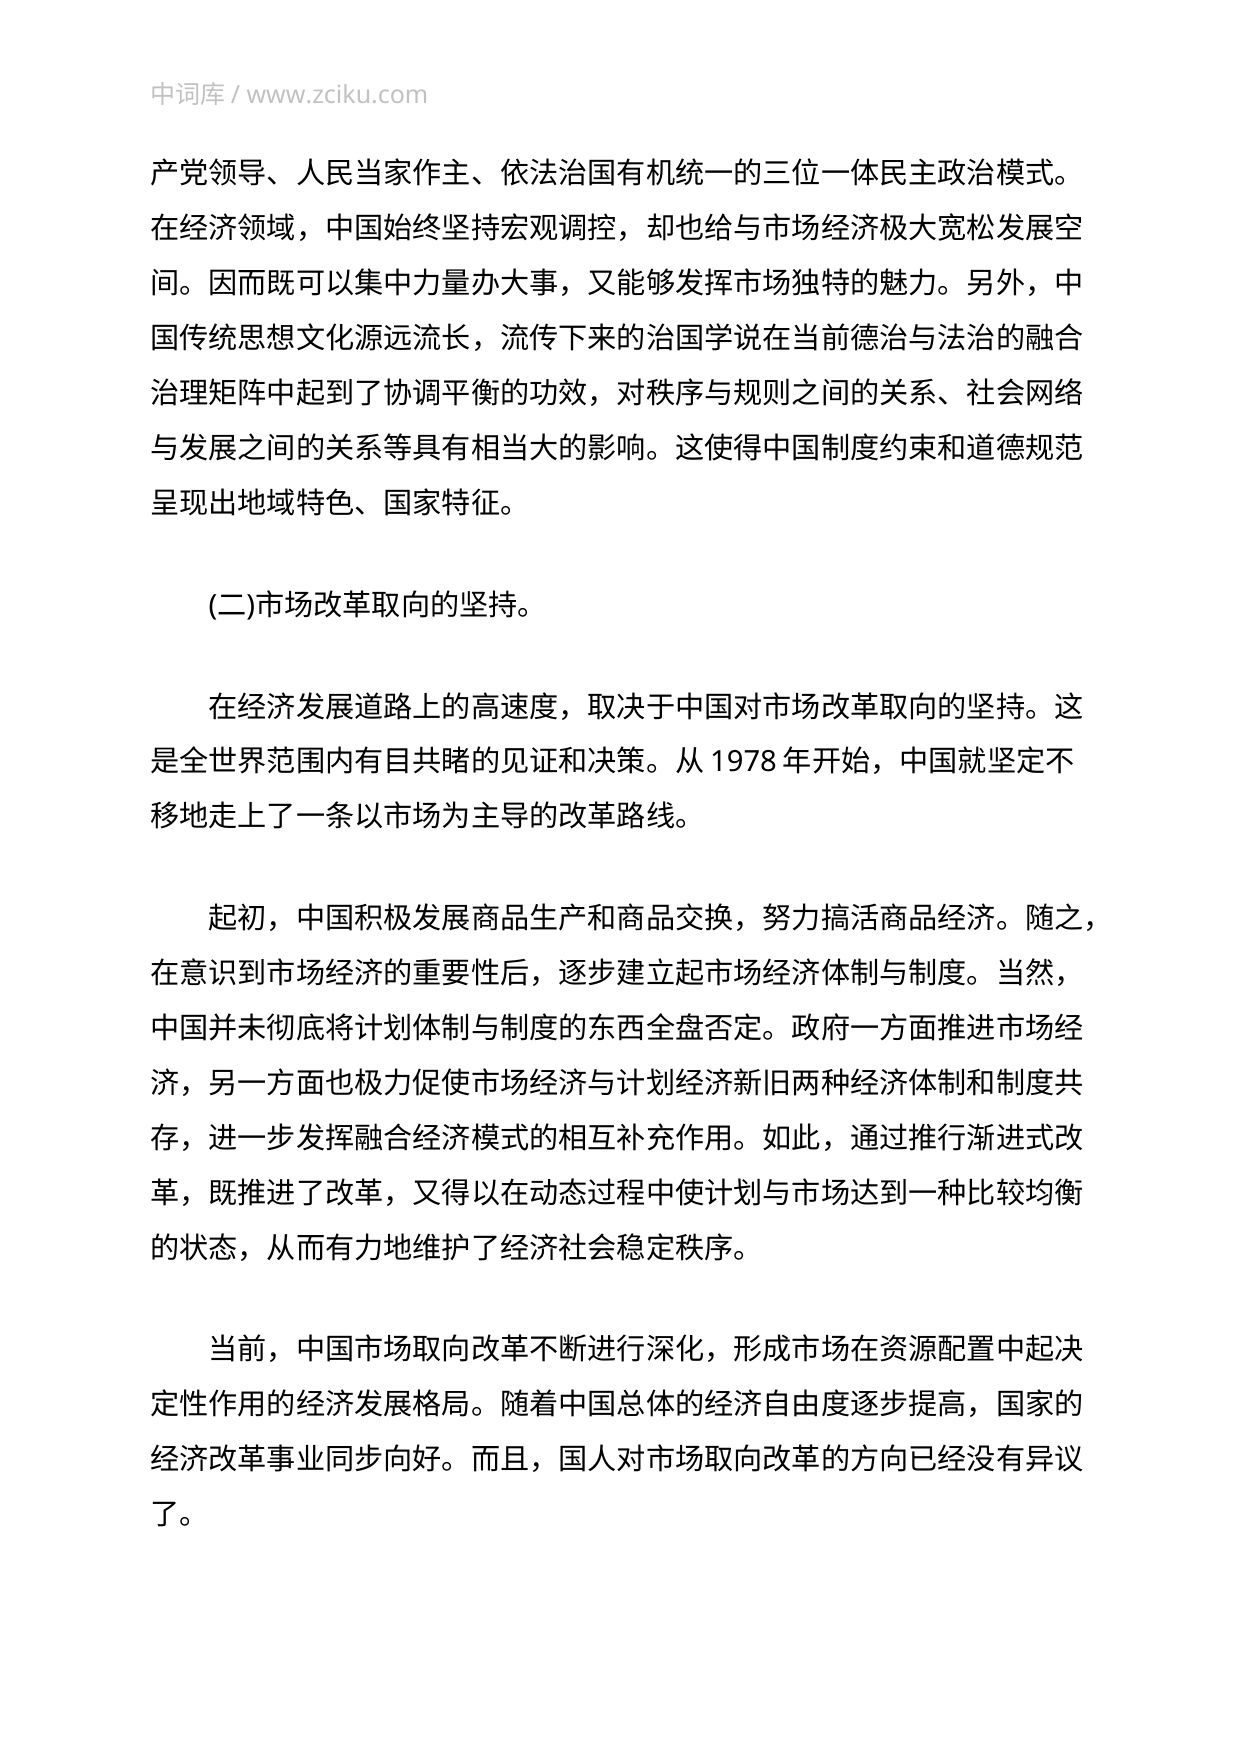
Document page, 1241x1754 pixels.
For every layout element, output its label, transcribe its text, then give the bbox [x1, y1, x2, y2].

text 当前，中国市场取向改革不断进行深化，形成市场在资源配置中起决定性作用的经济发展格局。随着中国总体的经济自由度逐步提高，国家的经济改革事业同步向好。而且，国人对市场取向改革的方向已经没有异议了。 [150, 1326, 1090, 1533]
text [150, 150, 1090, 522]
text (二)市场改革取向的坚持。 [150, 581, 1090, 623]
text 在经济发展道路上的高速度，取决于中国对市场改革取向的坚持。这是全世界范围内有目共睹的见证和决策。从1978年开始，中国就坚定不移地走上了一条以市场为主导的改革路线。 [150, 683, 1090, 835]
text 起初，中国积极发展商品生产和商品交换，努力搞活商品经济。随之，在意识到市场经济的重要性后，逐步建立起市场经济体制与制度。当然，中国并未彻底将计划体制与制度的东西全盘否定。政府一方面推进市场经济，另一方面也极力促使市场经济与计划经济新旧两种经济体制和制度共存，进一步发挥融合经济模式的相互补充作用。如此，通过推行渐进式改革，既推进了改革，又得以在动态过程中使计划与市场达到一种比较均衡的状态，从而有力地维护了经济社会稳定秩序。 [150, 895, 1090, 1266]
